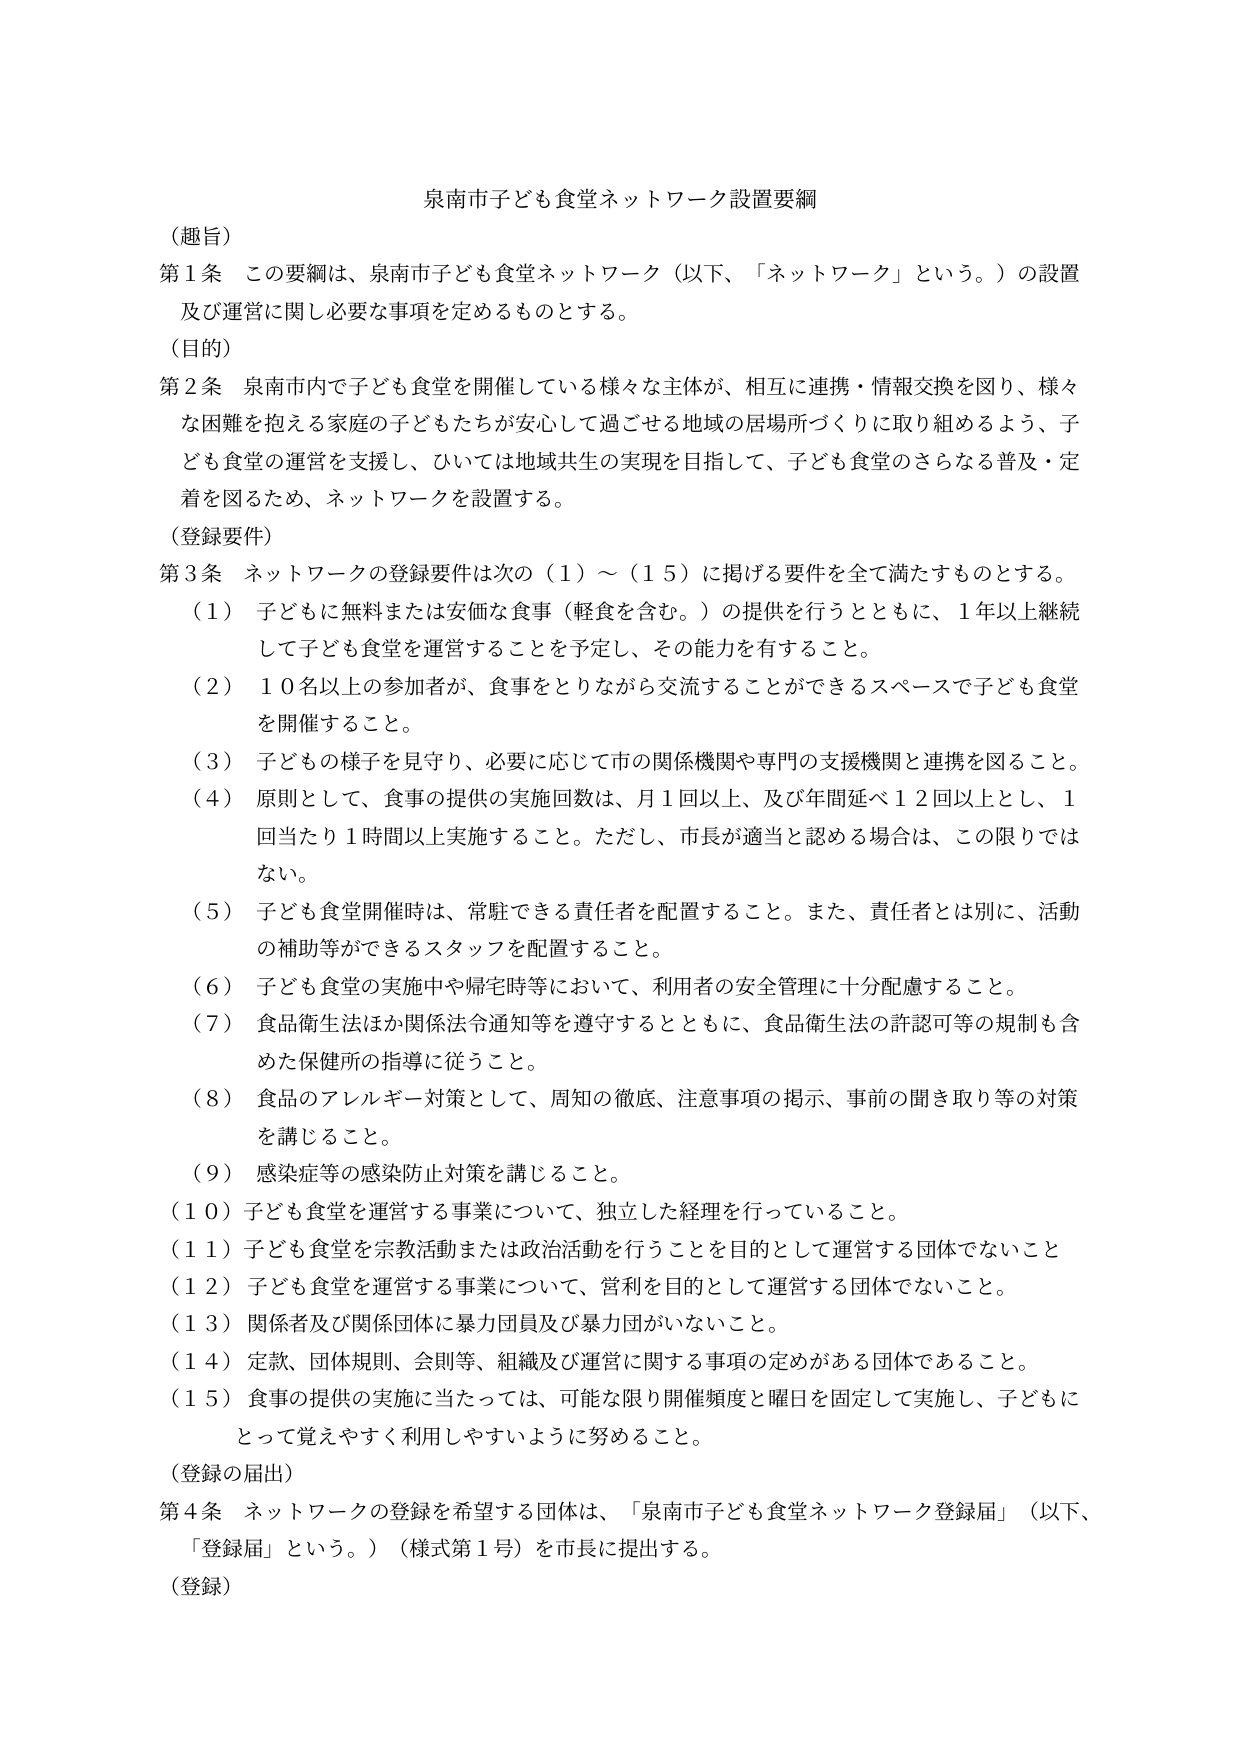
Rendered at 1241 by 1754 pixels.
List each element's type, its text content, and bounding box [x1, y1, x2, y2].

text （１０）子ども食堂を運営する事業について、独立した経理を行っていること。 [159, 1192, 1081, 1229]
text 第２条 泉南市内で子ども食堂を開催している様々な主体が、相互に連携・情報交換を図り、様々な困難を抱える家庭の子どもたちが安心して過ごせる地域の居場所づくりに取り組めるよう、子ども食堂の運営を支援し、ひいては地域共生の実現を目指して、子ども食堂のさらなる普及・定着を図るため、ネットワークを設置する。 [159, 367, 1081, 517]
list 子ども食堂の実施中や帰宅時等において、利用者の安全管理に十分配慮すること。 [181, 967, 1081, 1004]
text 第１条 この要綱は、泉南市子ども食堂ネットワーク（以下、「ネットワーク」という。）の設置及び運営に関し必要な事項を定めるものとする。 [159, 254, 1081, 329]
list 子ども食堂開催時は、常駐できる責任者を配置すること。また、責任者とは別に、活動の補助等ができるスタッフを配置すること。 [181, 892, 1081, 967]
list 子ども食堂を運営する事業について、営利を目的として運営する団体でないこと。 [159, 1267, 1081, 1304]
text （登録要件） [159, 517, 1081, 554]
list 関係者及び関係団体に暴力団員及び暴力団がいないこと。 [159, 1304, 1081, 1342]
list 感染症等の感染防止対策を講じること。 [181, 1154, 1081, 1192]
list 原則として、食事の提供の実施回数は、月１回以上、及び年間延べ１２回以上とし、１回当たり１時間以上実施すること。ただし、市長が適当と認める場合は、この限りではない。 [181, 779, 1081, 892]
list 子どもの様子を見守り、必要に応じて市の関係機関や専門の支援機関と連携を図ること。 [181, 742, 1081, 779]
text （趣旨） [159, 217, 1081, 254]
text 泉南市子ども食堂ネットワーク設置要綱 [159, 179, 1081, 217]
text （登録） [159, 1567, 1081, 1604]
text 第４条 ネットワークの登録を希望する団体は、「泉南市子ども食堂ネットワーク登録届」（以下、「登録届」という。）（様式第１号）を市長に提出する。 [159, 1492, 1081, 1567]
list 食事の提供の実施に当たっては、可能な限り開催頻度と曜日を固定して実施し、子どもにとって覚えやすく利用しやすいように努めること。 [159, 1379, 1081, 1454]
text （１１）子ども食堂を宗教活動または政治活動を行うことを目的として運営する団体でないこと [159, 1229, 1081, 1267]
text 第３条 ネットワークの登録要件は次の（１）～（１５）に掲げる要件を全て満たすものとする。 [159, 554, 1081, 592]
list 定款、団体規則、会則等、組織及び運営に関する事項の定めがある団体であること。 [159, 1342, 1081, 1379]
text （登録の届出） [159, 1454, 1081, 1492]
text （目的） [159, 329, 1081, 367]
list １０名以上の参加者が、食事をとりながら交流することができるスペースで子ども食堂を開催すること。 [181, 667, 1081, 742]
list 子どもに無料または安価な食事（軽食を含む。）の提供を行うとともに、１年以上継続して子ども食堂を運営することを予定し、その能力を有すること。 [181, 592, 1081, 667]
list 食品のアレルギー対策として、周知の徹底、注意事項の掲示、事前の聞き取り等の対策を講じること。 [181, 1079, 1081, 1154]
list 食品衛生法ほか関係法令通知等を遵守するとともに、食品衛生法の許認可等の規制も含めた保健所の指導に従うこと。 [181, 1004, 1081, 1079]
